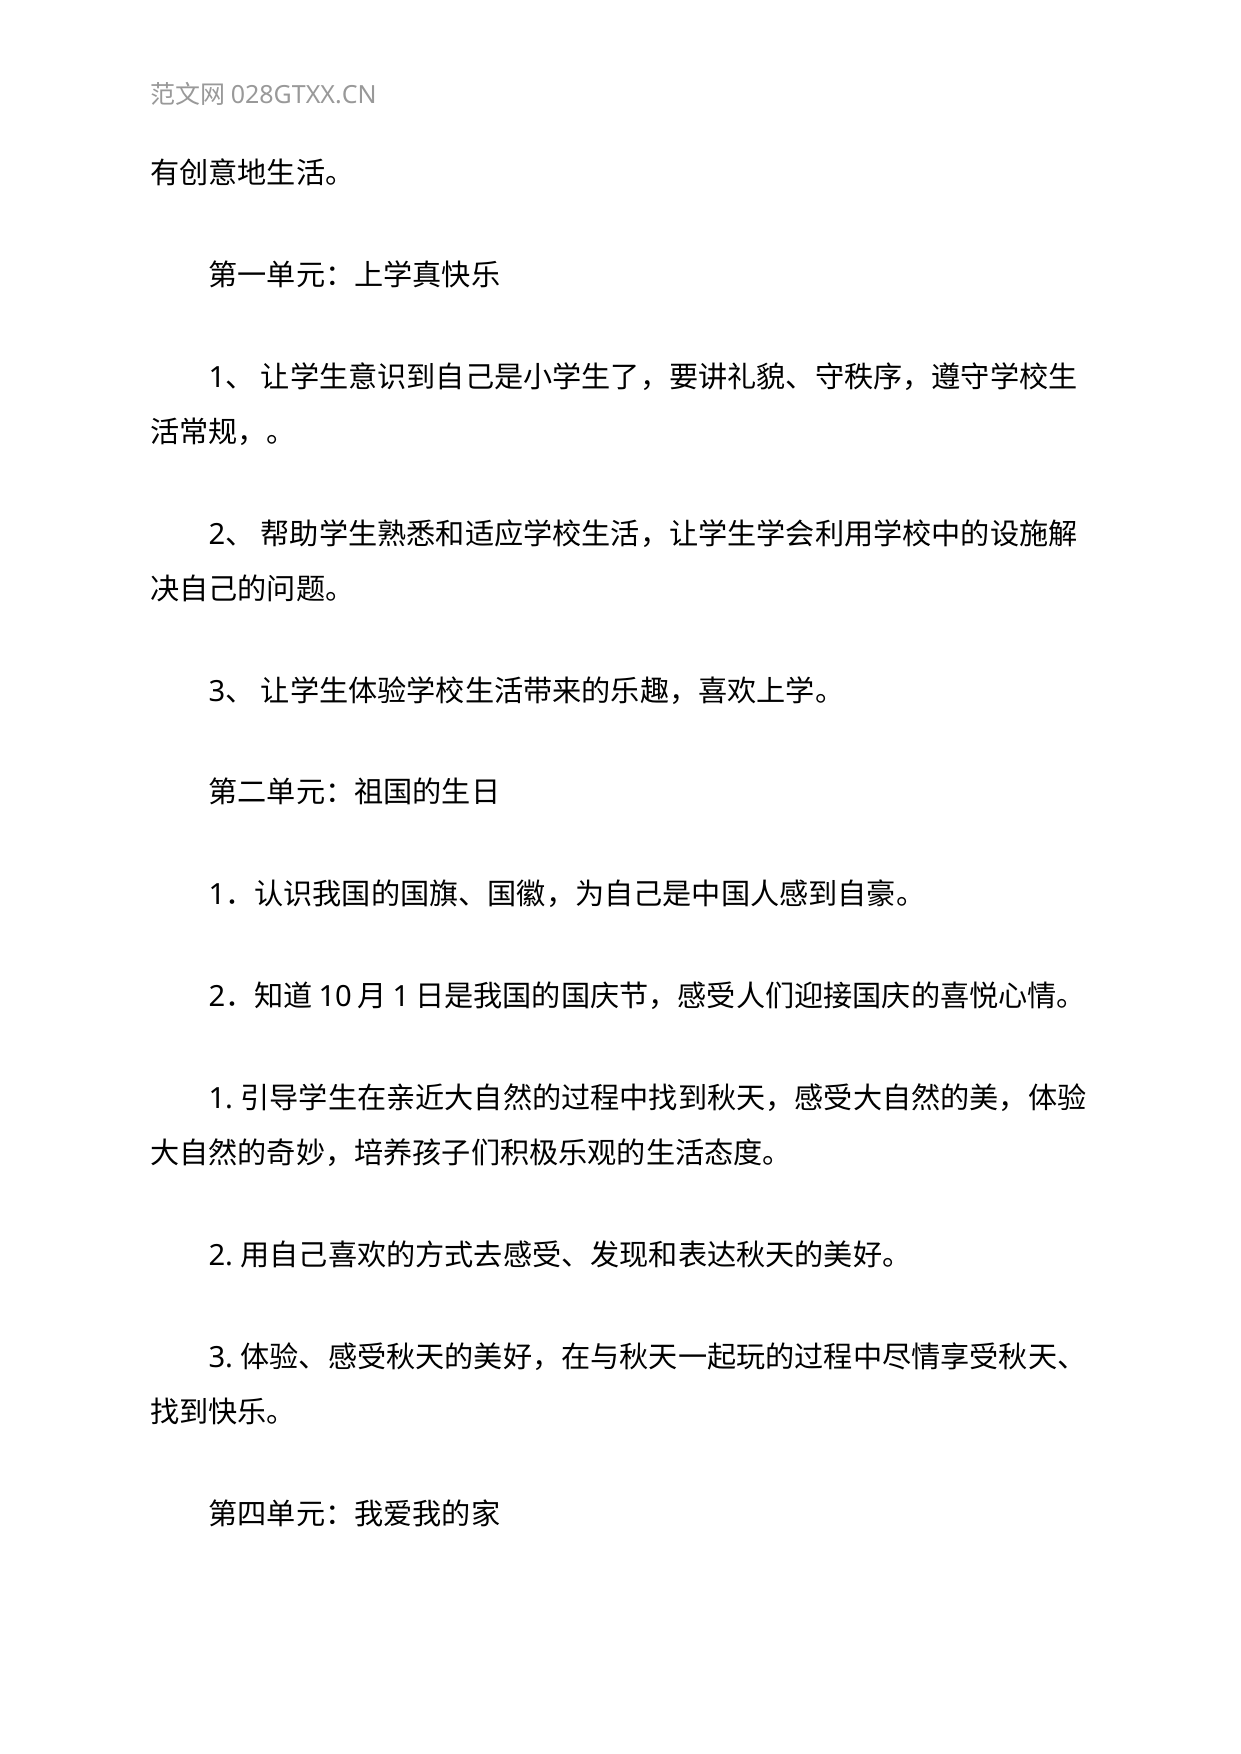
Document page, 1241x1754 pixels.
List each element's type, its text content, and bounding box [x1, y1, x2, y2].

text 2. 用自己喜欢的方式去感受、发现和表达秋天的美好。 [150, 1232, 1090, 1274]
text 1、 让学生意识到自己是小学生了，要讲礼貌、守秩序，遵守学校生活常规，。 [150, 353, 1090, 451]
text 1．认识我国的国旗、国徽，为自己是中国人感到自豪。 [150, 871, 1090, 913]
text 第二单元：祖国的生日 [150, 769, 1090, 811]
text 第四单元：我爱我的家 [150, 1490, 1090, 1533]
text 第一单元：上学真快乐 [150, 252, 1090, 294]
text 3. 体验、感受秋天的美好，在与秋天一起玩的过程中尽情享受秋天、找到快乐。 [150, 1333, 1090, 1431]
text 2、 帮助学生熟悉和适应学校生活，让学生学会利用学校中的设施解决自己的问题。 [150, 510, 1090, 608]
text 1. 引导学生在亲近大自然的过程中找到秋天，感受大自然的美，体验大自然的奇妙，培养孩子们积极乐观的生活态度。 [150, 1075, 1090, 1172]
text 3、 让学生体验学校生活带来的乐趣，喜欢上学。 [150, 667, 1090, 709]
text 2．知道10月1日是我国的国庆节，感受人们迎接国庆的喜悦心情。 [150, 973, 1090, 1015]
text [150, 150, 1090, 192]
